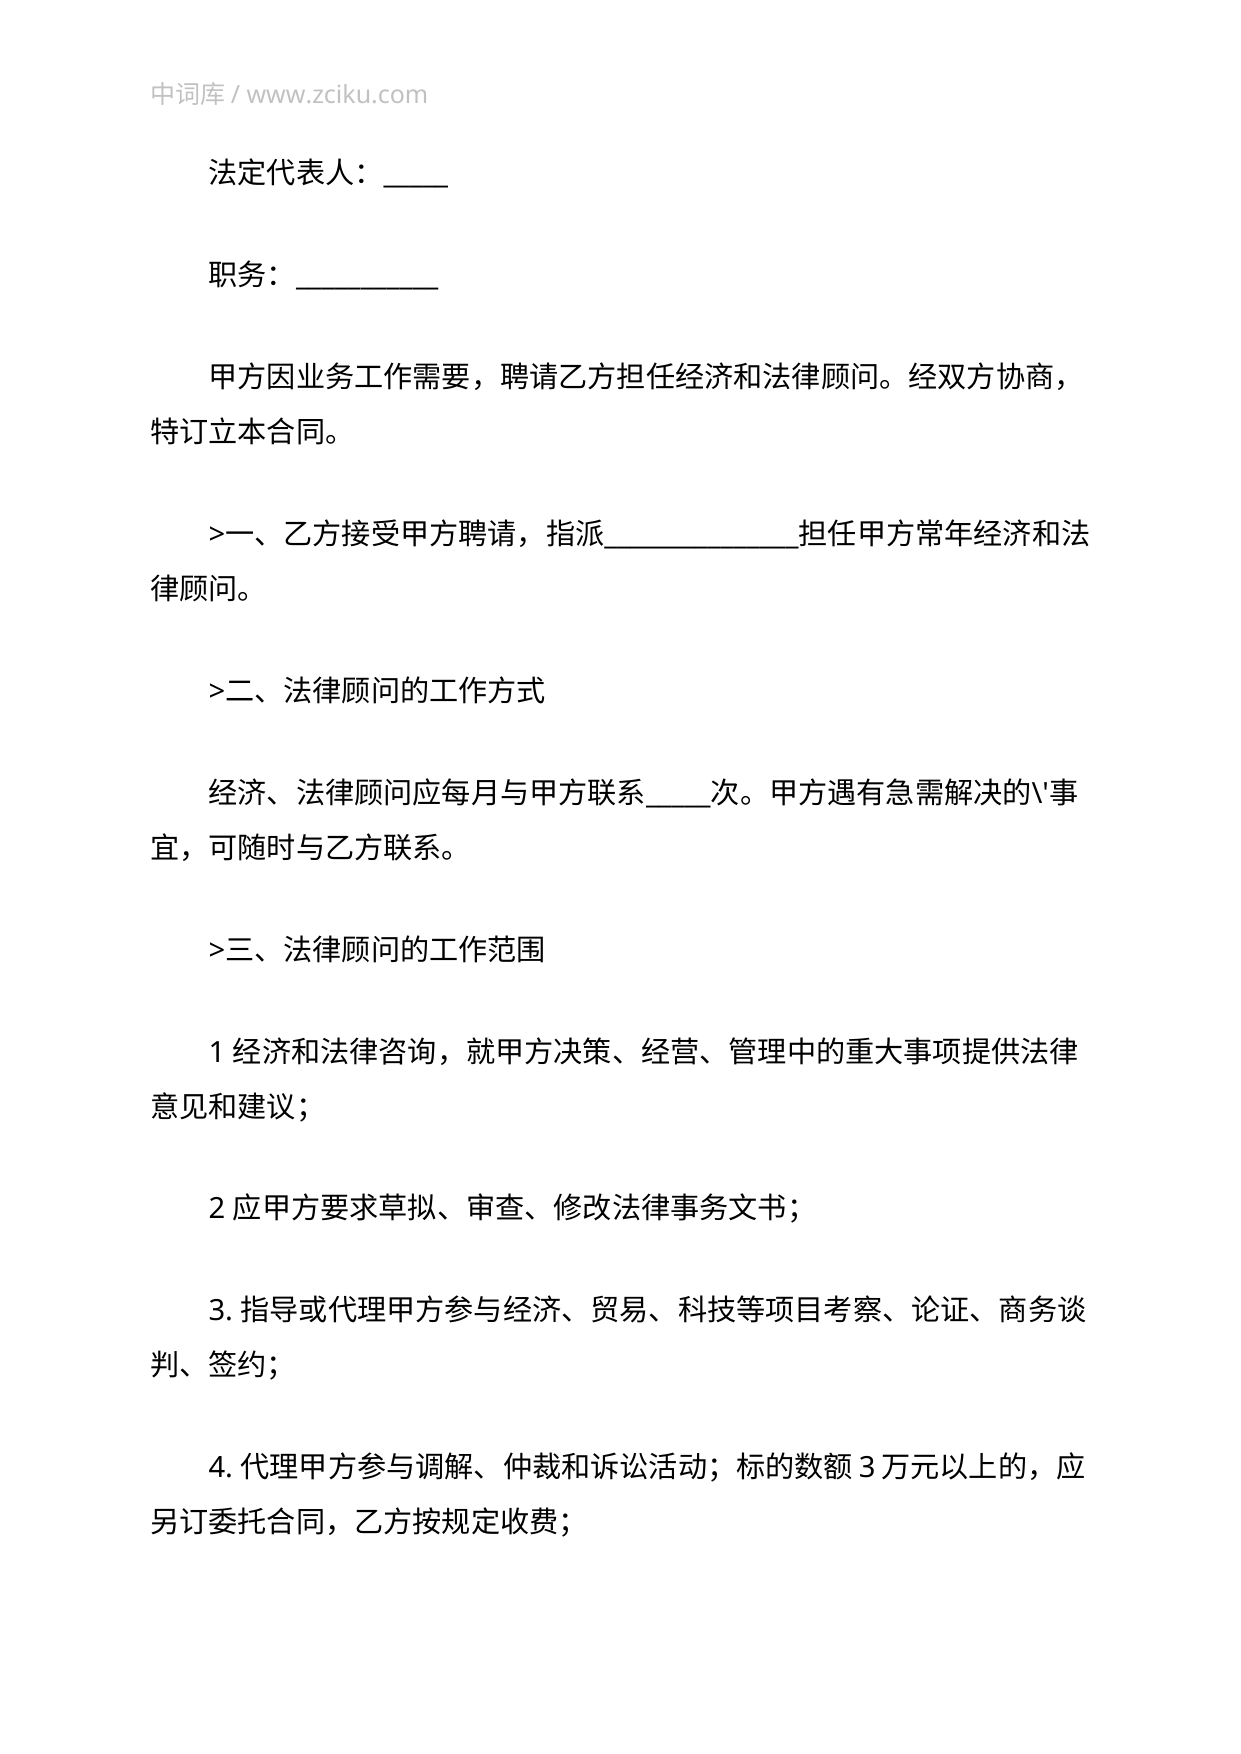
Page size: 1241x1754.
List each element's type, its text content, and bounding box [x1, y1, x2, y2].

text 4. 代理甲方参与调解、仲裁和诉讼活动；标的数额3万元以上的，应另订委托合同，乙方按规定收费； [150, 1444, 1090, 1541]
text 2 应甲方要求草拟、审查、修改法律事务文书； [150, 1185, 1090, 1227]
text 法定代表人：_____ [150, 150, 1090, 192]
text 甲方因业务工作需要，聘请乙方担任经济和法律顾问。经双方协商，特订立本合同。 [150, 354, 1090, 451]
text >一、乙方接受甲方聘请，指派_______________担任甲方常年经济和法律顾问。 [150, 511, 1090, 608]
text 职务：___________ [150, 252, 1090, 294]
text 1 经济和法律咨询，就甲方决策、经营、管理中的重大事项提供法律意见和建议； [150, 1028, 1090, 1125]
text 经济、法律顾问应每月与甲方联系_____次。甲方遇有急需解决的\'事宜，可随时与乙方联系。 [150, 769, 1090, 867]
text >三、法律顾问的工作范围 [150, 926, 1090, 968]
text 3. 指导或代理甲方参与经济、贸易、科技等项目考察、论证、商务谈判、签约； [150, 1287, 1090, 1384]
text >二、法律顾问的工作方式 [150, 667, 1090, 710]
